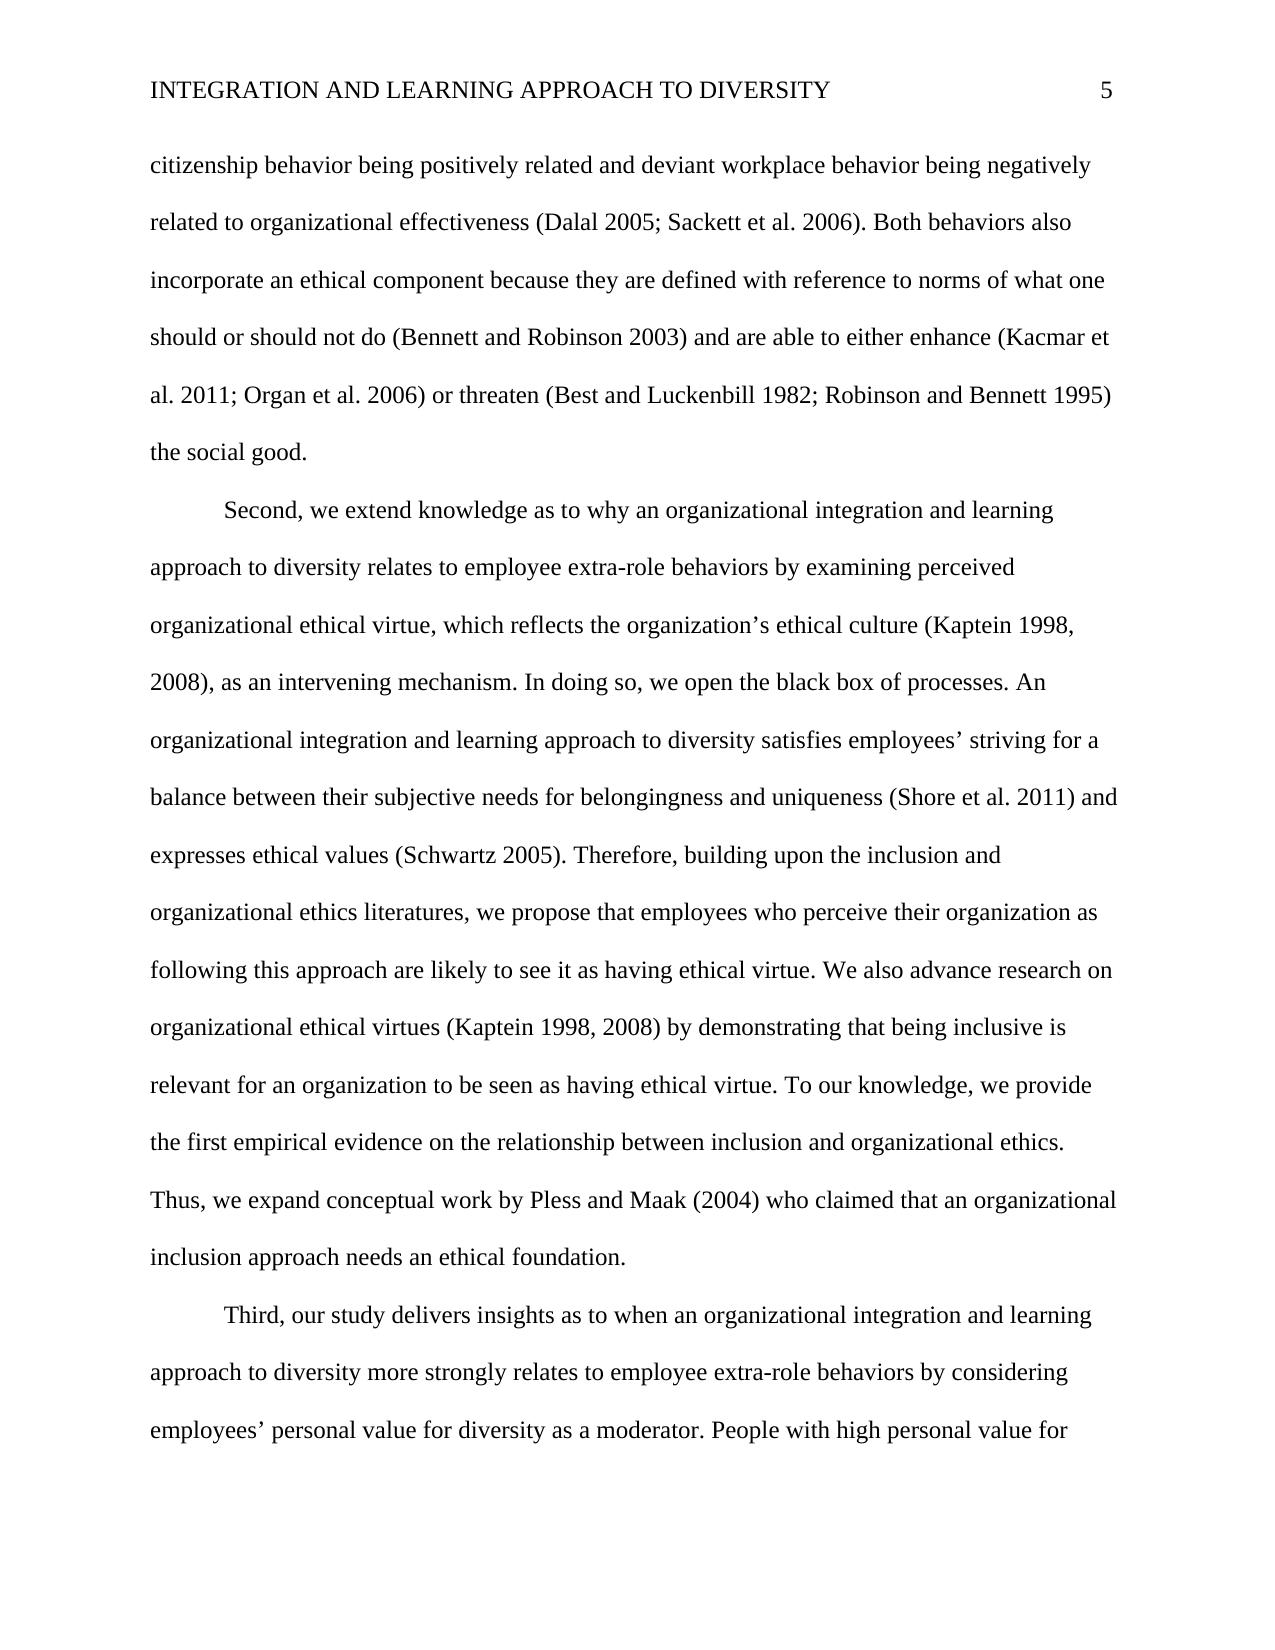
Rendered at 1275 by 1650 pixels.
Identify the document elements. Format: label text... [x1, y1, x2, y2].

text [150, 150, 1125, 466]
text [150, 1300, 1125, 1444]
text Second, we extend knowledge as to why an organizational integration and learning approach to diversity relates to employee extra-role behaviors by examining perceived organizational ethical virtue, which reflects the organization’s ethical culture (Kaptein 1998, 2008), as an intervening mechanism. In doing so, we open the black box of processes. An organizational integration and learning approach to diversity satisfies employees’ striving for a balance between their subjective needs for belongingness and uniqueness (Shore et al. 2011) and expresses ethical values (Schwartz 2005). Therefore, building upon the inclusion and organizational ethics literatures, we propose that employees who perceive their organization as following this approach are likely to see it as having ethical virtue. We also advance research on organizational ethical virtues (Kaptein 1998, 2008) by demonstrating that being inclusive is relevant for an organization to be seen as having ethical virtue. To our knowledge, we provide the first empirical evidence on the relationship between inclusion and organizational ethics. Thus, we expand conceptual work by Pless and Maak (2004) who claimed that an organizational inclusion approach needs an ethical foundation. [150, 495, 1125, 1271]
